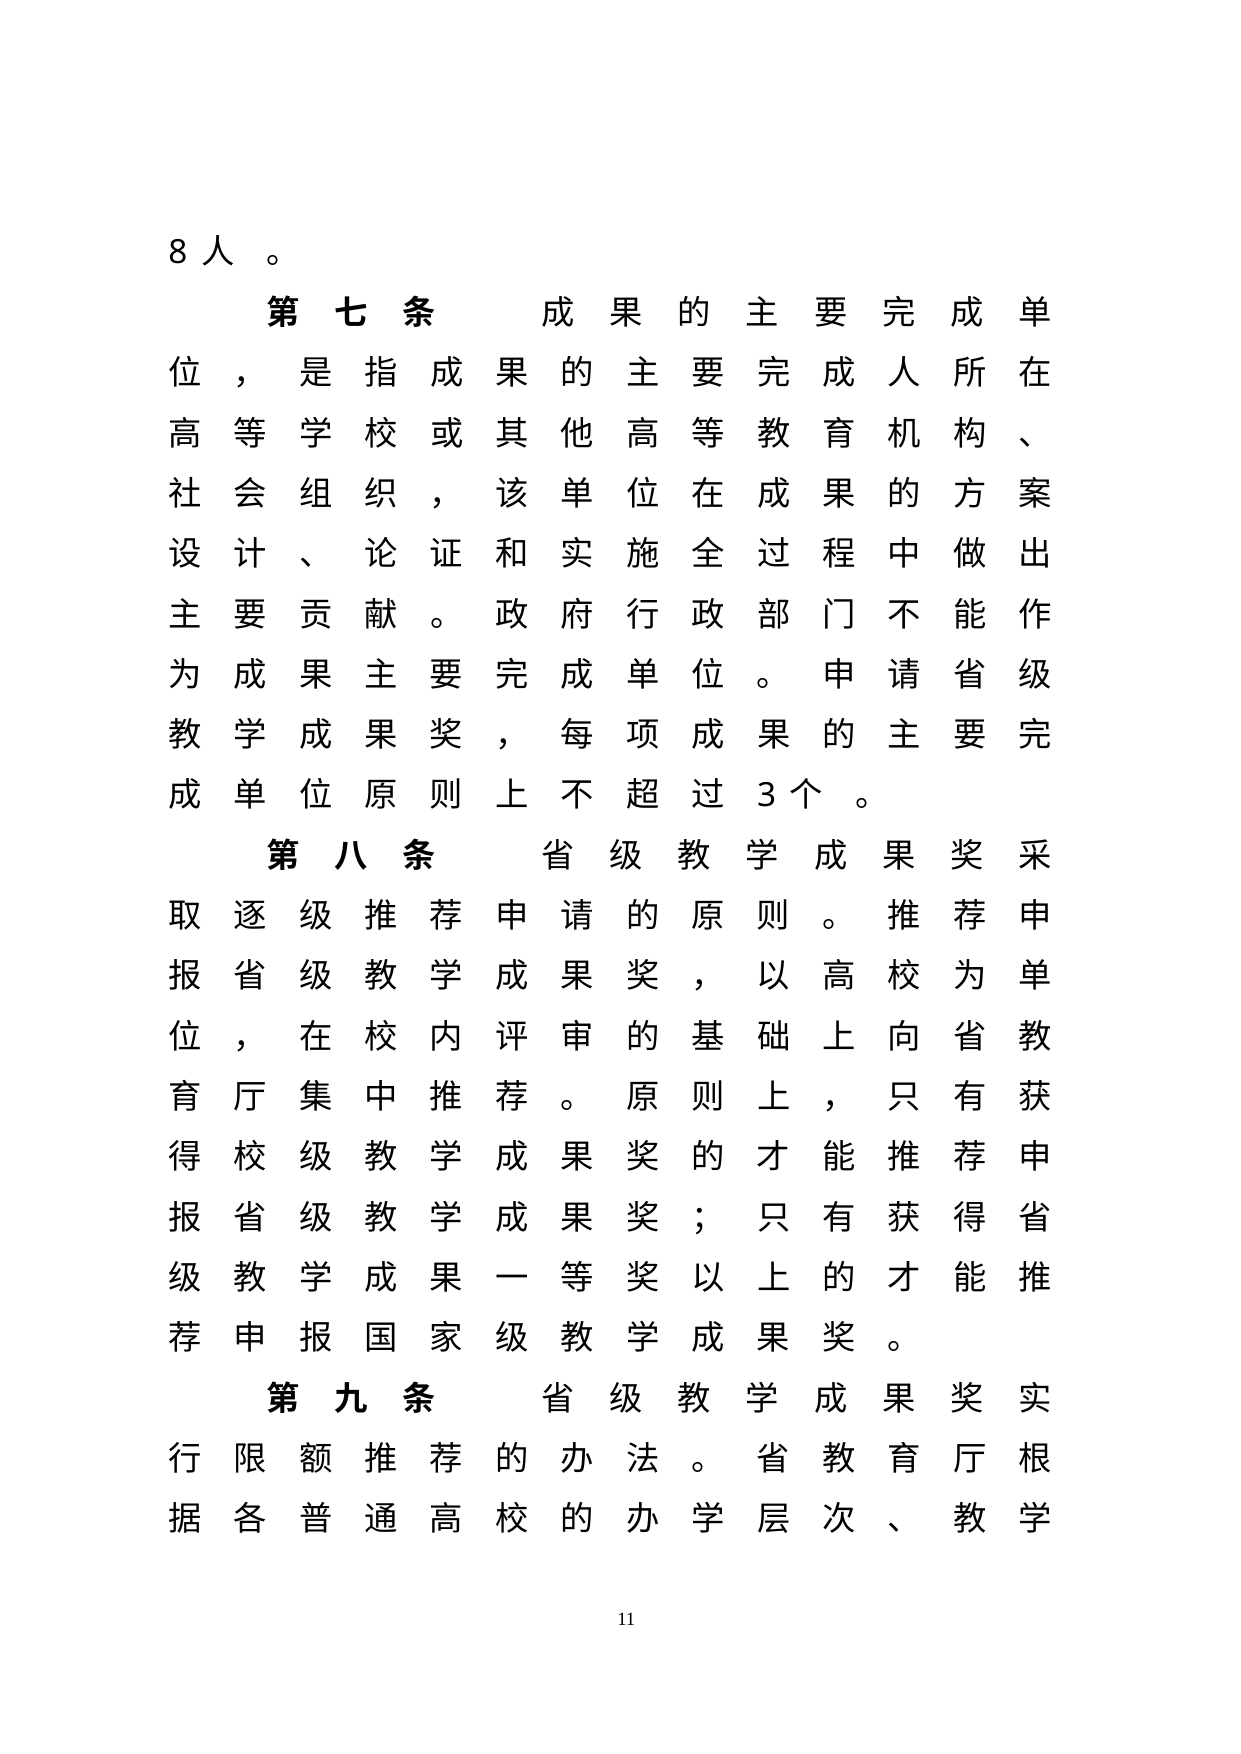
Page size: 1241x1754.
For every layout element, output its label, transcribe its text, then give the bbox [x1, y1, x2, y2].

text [168, 219, 1084, 280]
text 第八条 省级教学成果奖采取逐级推荐申请的原则。推荐申报省级教学成果奖，以高校为单位，在校内评审的基础上向省教育厅集中推荐。原则上，只有获得校级教学成果奖的才能推荐申报省级教学成果奖；只有获得省级教学成果一等奖以上的才能推荐申报国家级教学成果奖。 [168, 822, 1084, 1365]
text 第七条 成果的主要完成单位，是指成果的主要完成人所在高等学校或其他高等教育机构、社会组织，该单位在成果的方案设计、论证和实施全过程中做出主要贡献。政府行政部门不能作为成果主要完成单位。申请省级教学成果奖，每项成果的主要完成单位原则上不超过3个。 [168, 280, 1084, 822]
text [168, 1365, 1084, 1546]
